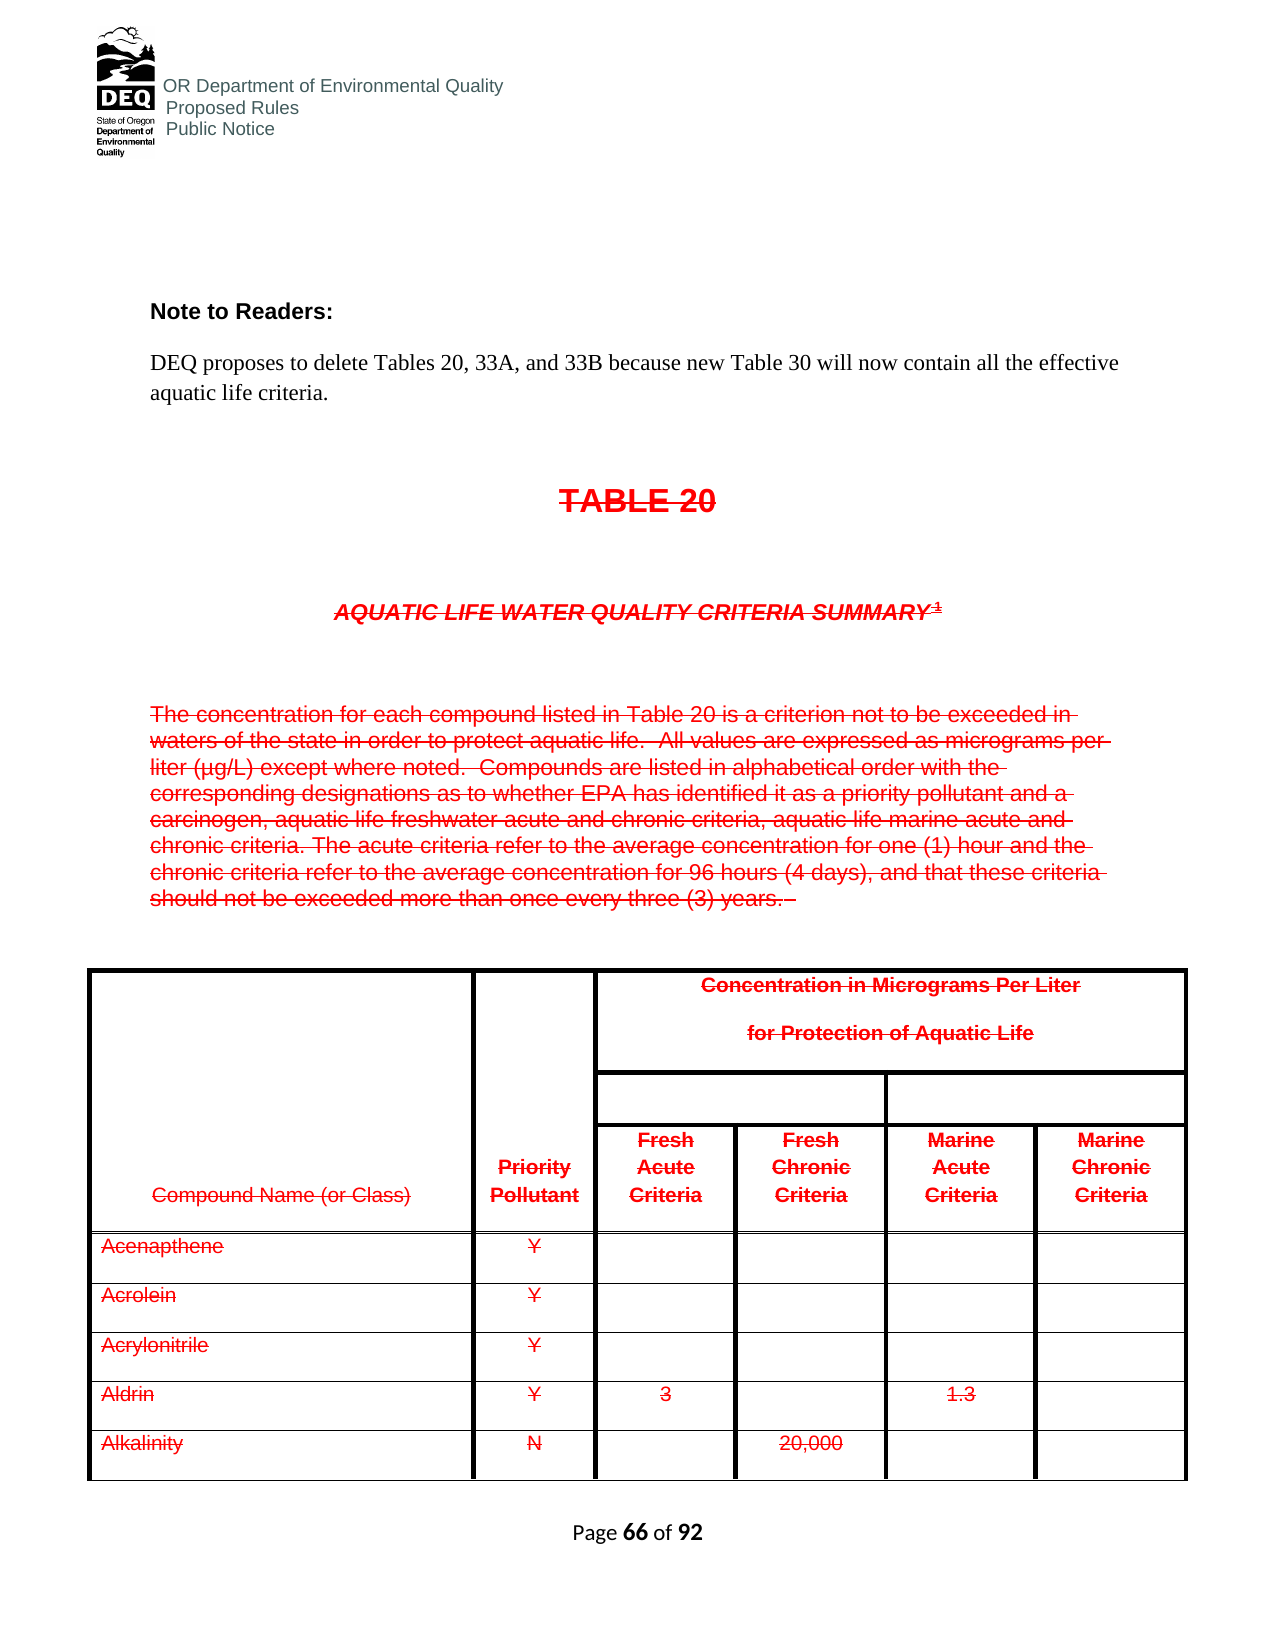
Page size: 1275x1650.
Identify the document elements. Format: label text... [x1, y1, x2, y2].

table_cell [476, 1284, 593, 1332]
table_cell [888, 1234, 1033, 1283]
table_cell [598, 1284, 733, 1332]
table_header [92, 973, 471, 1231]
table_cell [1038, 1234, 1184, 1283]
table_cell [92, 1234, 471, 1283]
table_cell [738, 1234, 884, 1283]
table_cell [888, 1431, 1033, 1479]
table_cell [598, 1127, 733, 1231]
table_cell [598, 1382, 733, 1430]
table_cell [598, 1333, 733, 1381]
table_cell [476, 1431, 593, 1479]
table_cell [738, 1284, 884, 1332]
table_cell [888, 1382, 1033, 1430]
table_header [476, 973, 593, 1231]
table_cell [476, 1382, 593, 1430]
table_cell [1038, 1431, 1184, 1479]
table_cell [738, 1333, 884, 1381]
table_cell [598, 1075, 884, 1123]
text DEQ proposes to delete Tables 20, 33A, and 33B because new Table 30 will now contain all the effective aquatic life criteria. [150, 349, 1125, 405]
text TABLE 20 [150, 481, 1125, 519]
text Note to Readers: [150, 298, 1125, 324]
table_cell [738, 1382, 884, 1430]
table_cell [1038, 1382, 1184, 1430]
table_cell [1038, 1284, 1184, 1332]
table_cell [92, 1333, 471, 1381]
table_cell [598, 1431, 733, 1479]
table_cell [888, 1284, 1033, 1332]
picture [97, 26, 156, 159]
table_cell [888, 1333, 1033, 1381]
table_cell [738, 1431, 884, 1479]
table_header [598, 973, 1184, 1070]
text The concentration for each compound listed in Table 20 is a criterion not to be exceeded in waters of the state in order to protect aquatic life. All values are expressed as micrograms per liter (µg/L) except where noted. Compounds are listed in alphabetical order with the corresponding designations as to whether EPA has identified it as a priority pollutant and a carcinogen, aquatic life freshwater acute and chronic criteria, aquatic life marine acute and chronic criteria. The acute criteria refer to the average concentration for one (1) hour and the chronic criteria refer to the average concentration for 96 hours (4 days), and that these criteria should not be exceeded more than once every three (3) years. [150, 701, 1125, 912]
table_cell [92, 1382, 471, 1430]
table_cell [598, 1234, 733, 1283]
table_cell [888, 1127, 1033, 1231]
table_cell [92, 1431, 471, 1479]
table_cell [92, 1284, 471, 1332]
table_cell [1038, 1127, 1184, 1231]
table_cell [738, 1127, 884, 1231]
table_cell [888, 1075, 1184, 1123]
text AQUATIC LIFE WATER QUALITY CRITERIA SUMMARY 1 [150, 599, 1125, 625]
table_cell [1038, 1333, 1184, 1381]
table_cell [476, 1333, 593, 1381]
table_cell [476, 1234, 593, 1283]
